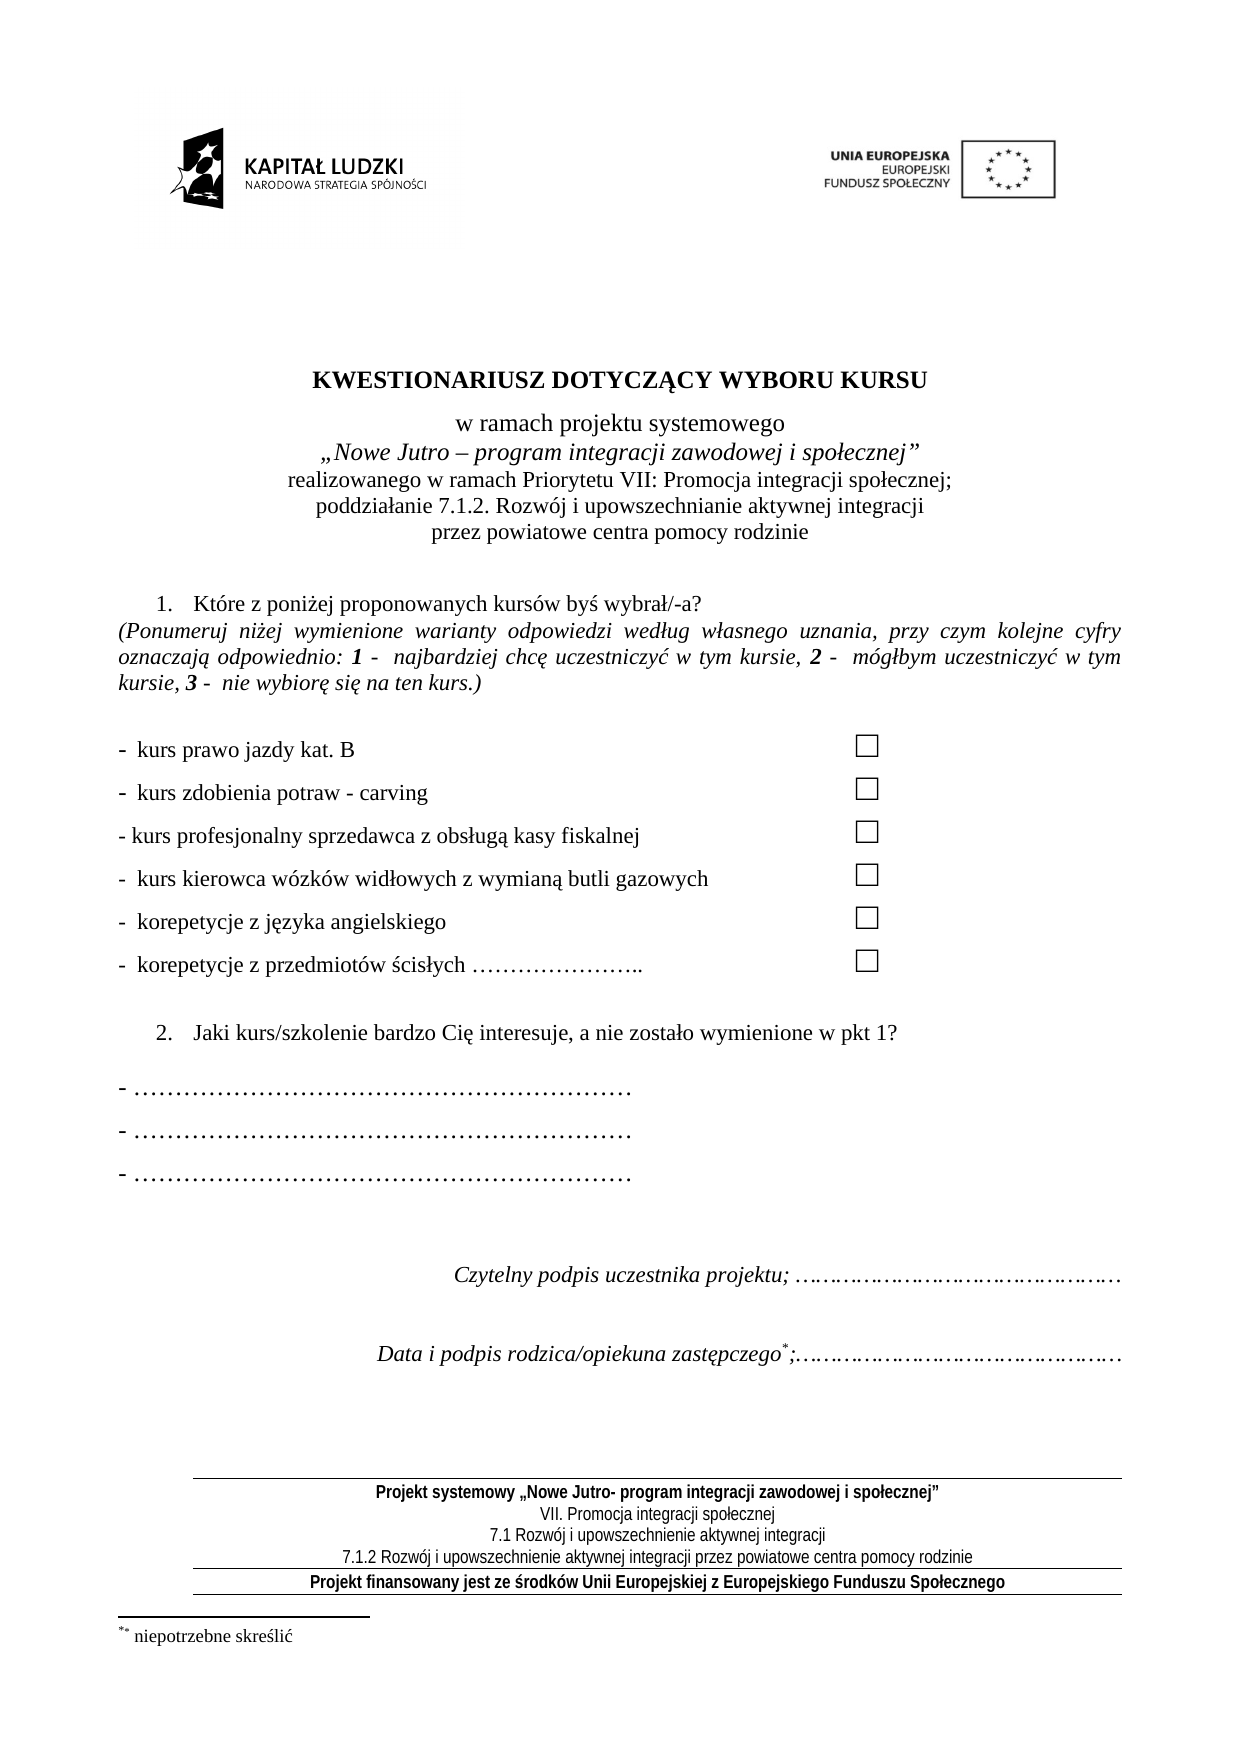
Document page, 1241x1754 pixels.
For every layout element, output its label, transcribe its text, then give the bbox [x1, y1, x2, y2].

text - …………………………………………………… [118, 1072, 1122, 1101]
text Czytelny podpis uczestnika projektu; ………………………………………… [118, 1261, 1122, 1288]
text - …………………………………………………… [118, 1158, 1122, 1187]
list Projekt systemowy „Nowe Jutro- program integracji zawodowej i społecznej” [193, 1479, 1122, 1500]
list korepetycje z języka angielskiego □ [118, 895, 1122, 938]
text KWESTIONARIUSZ DOTYCZĄCY WYBORU KURSU [118, 365, 1122, 394]
list 7.1.2 Rozwój i upowszechnienie aktywnej integracji przez powiatowe centra pomocy rodzinie [193, 1546, 1122, 1567]
list 7.1 Rozwój i upowszechnienie aktywnej integracji [193, 1521, 1122, 1546]
text - …………………………………………………… [118, 1115, 1122, 1144]
text poddziałanie 7.1.2. Rozwój i upowszechnianie aktywnej integracji [118, 492, 1122, 518]
picture [805, 124, 1074, 214]
list VII. Promocja integracji społecznej [193, 1500, 1122, 1521]
text w ramach projektu systemowego [118, 408, 1122, 437]
list Projekt finansowany jest ze środków Unii Europejskiej z Europejskiego Funduszu Społecznego [193, 1569, 1122, 1594]
text realizowanego w ramach Priorytetu VII: Promocja integracji społecznej; [118, 466, 1122, 492]
text Data i podpis rodzica/opiekuna zastępczego*;………………………………………… [118, 1341, 1122, 1367]
list Jaki kurs/szkolenie bardzo Cię interesuje, a nie zostało wymienione w pkt 1? [156, 1019, 1122, 1046]
picture [133, 87, 465, 249]
text (Ponumeruj niżej wymienione warianty odpowiedzi według własnego uznania, przy czym kolejne cyfry oznaczają odpowiednio: 1 - najbardziej chcę uczestniczyć w tym kursie, 2 - mógłbym uczestniczyć w tym kursie, 3 - nie wybiorę się na ten kurs.) [118, 617, 1122, 696]
list kurs prawo jazdy kat. B □ ⁭ ⁭⁭ [118, 722, 1122, 765]
text - kurs profesjonalny sprzedawca z obsługą kasy fiskalnej □ ⁭ [118, 808, 1122, 852]
list kurs zdobienia potraw - carving □ ⁭ [118, 765, 1122, 808]
list korepetycje z przedmiotów ścisłych ………………….. □ ⁭ [118, 938, 1122, 1019]
text przez powiatowe centra pomocy rodzinie [118, 518, 1122, 545]
text „Nowe Jutro – program integracji zawodowej i społecznej” [118, 437, 1122, 466]
list Które z poniżej proponowanych kursów byś wybrał/-a? [156, 590, 1122, 617]
list kurs kierowca wózków widłowych z wymianą butli gazowych □ [118, 852, 1122, 895]
